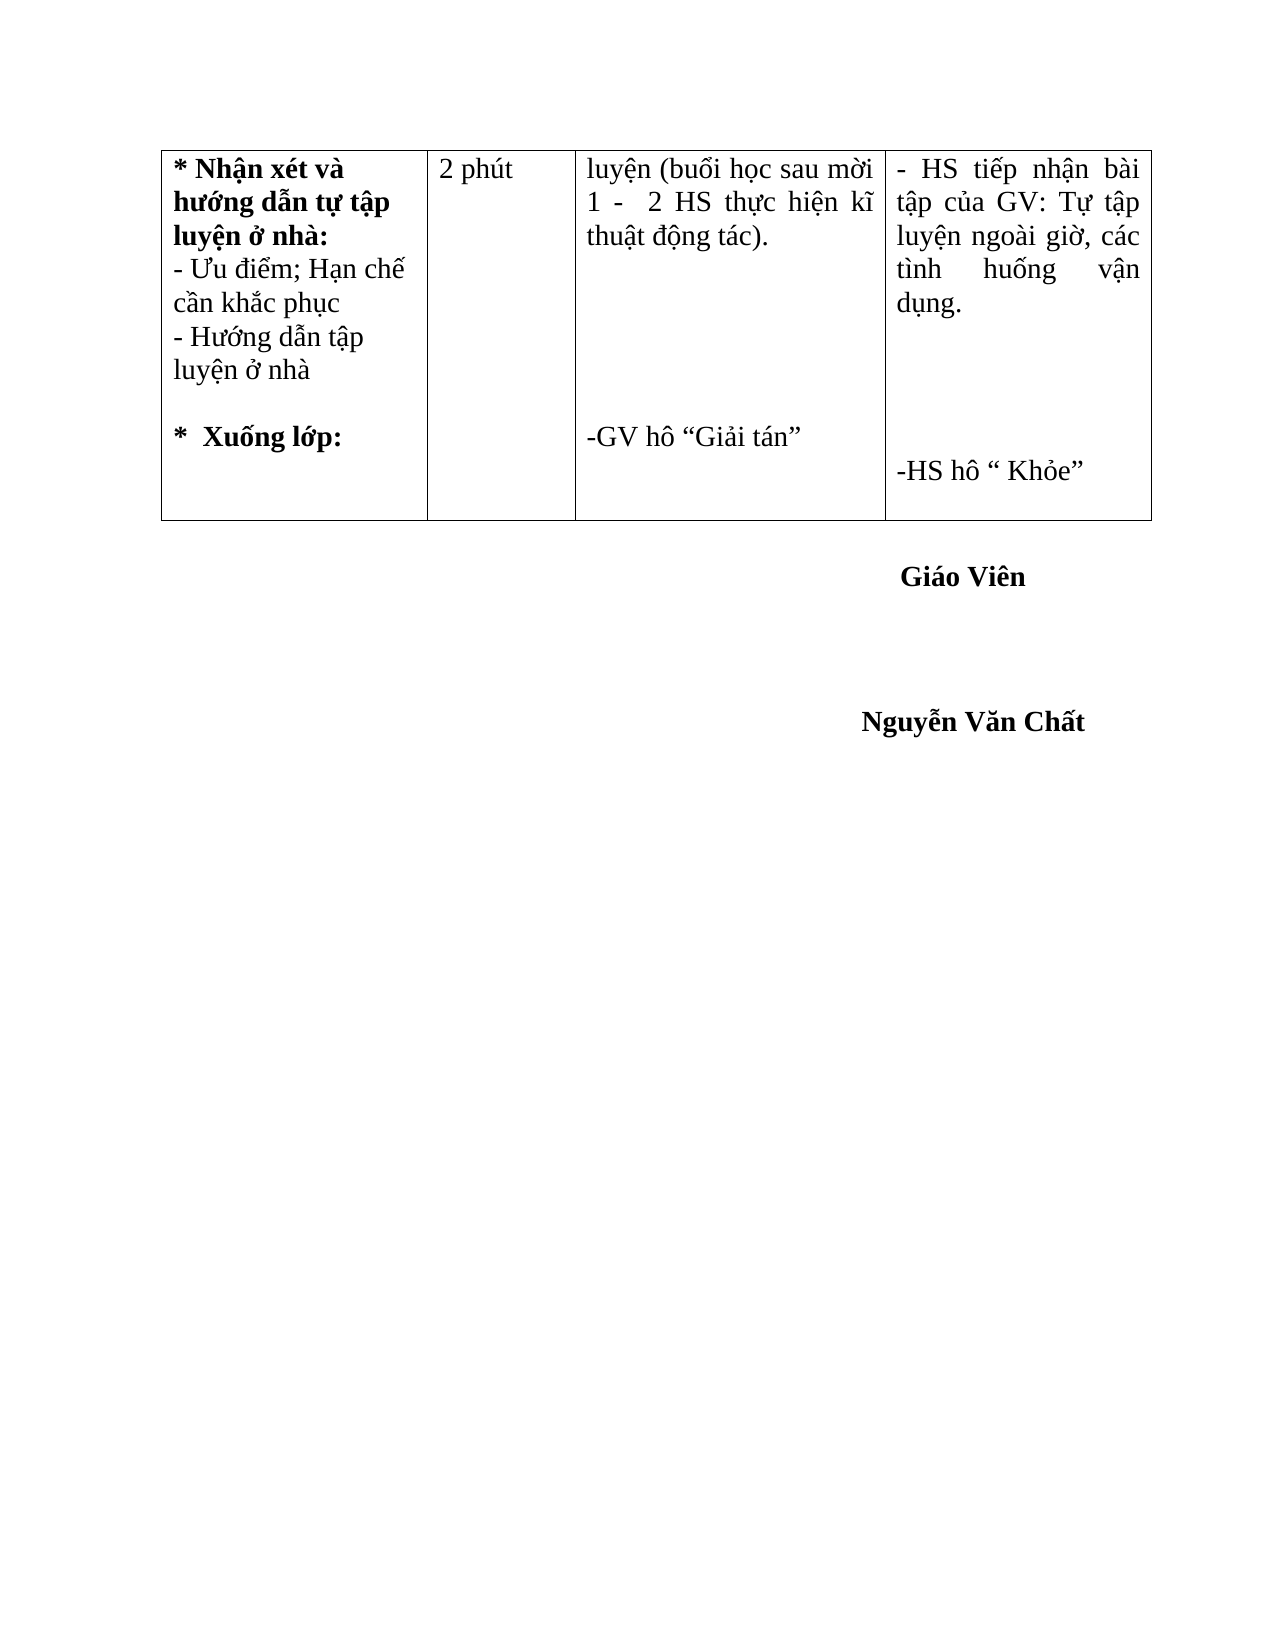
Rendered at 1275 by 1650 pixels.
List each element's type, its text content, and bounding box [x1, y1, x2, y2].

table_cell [162, 151, 427, 520]
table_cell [886, 151, 1151, 520]
table_cell 3 phút 2 phút [428, 151, 575, 520]
text Giáo Viên [150, 559, 1125, 593]
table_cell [576, 151, 885, 520]
text Nguyễn Văn Chất [150, 704, 1125, 737]
